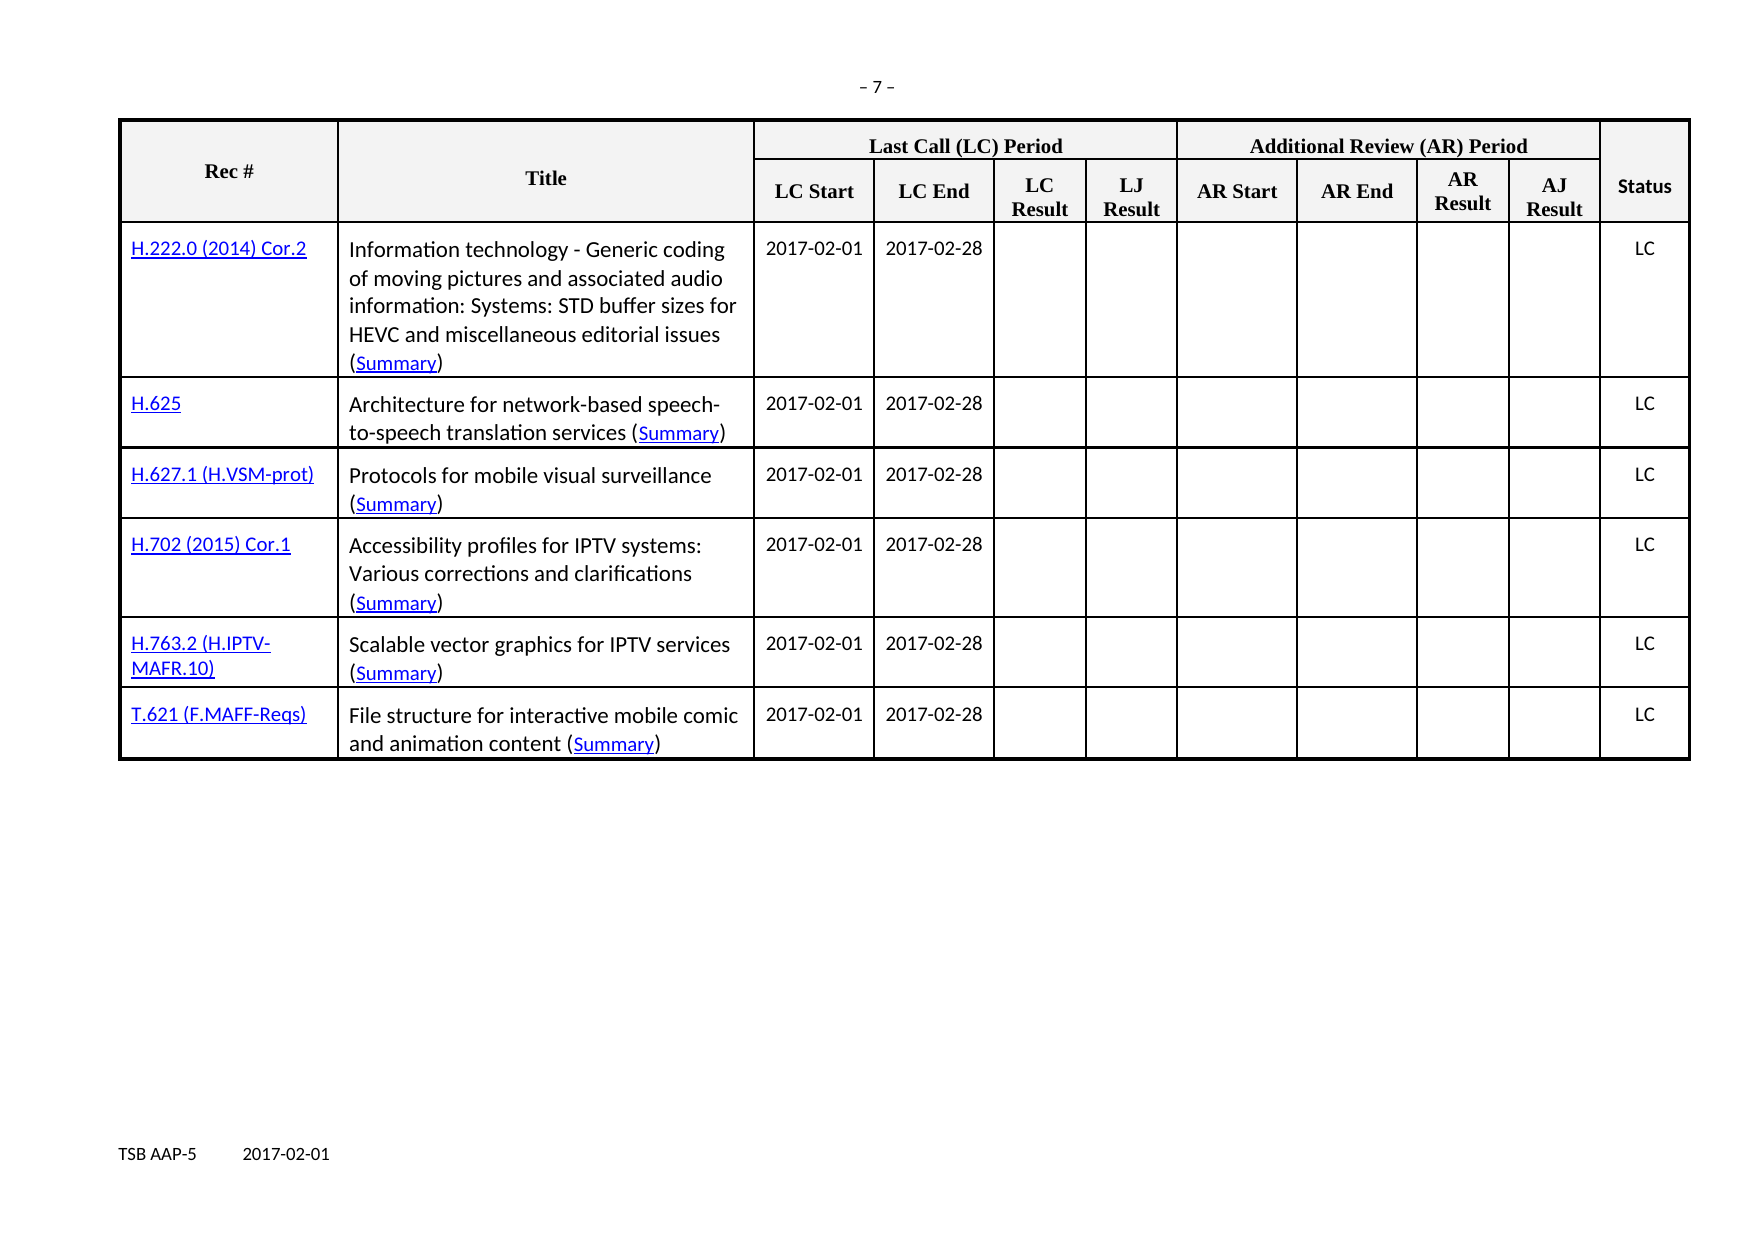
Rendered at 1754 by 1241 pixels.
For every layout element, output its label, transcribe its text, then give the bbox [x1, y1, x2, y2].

table_cell [1298, 519, 1416, 616]
table_cell 2017-02-01 [755, 223, 873, 376]
table_header Status [1601, 122, 1688, 221]
table_cell AR Start [1178, 160, 1296, 221]
table_cell [1510, 223, 1599, 376]
table_cell LJ Result [1087, 160, 1176, 221]
table_cell [1178, 688, 1296, 757]
table_cell [1298, 378, 1416, 446]
table_cell 2017-02-28 [875, 378, 993, 446]
table_cell [995, 378, 1085, 446]
table_cell 2017-02-28 [875, 688, 993, 757]
table_cell LC [1601, 519, 1688, 616]
table_cell [1087, 519, 1176, 616]
table_header Last Call (LC) Period [755, 122, 1176, 158]
table_cell 2017-02-01 [755, 519, 873, 616]
table_cell 2017-02-01 [755, 378, 873, 446]
table_cell [1087, 618, 1176, 686]
table_cell [1418, 618, 1508, 686]
table_cell [1510, 449, 1599, 517]
table_cell T.621 (F.MAFF-Reqs) [122, 688, 337, 757]
table_cell LC [1601, 449, 1688, 517]
table_cell LC [1601, 223, 1688, 376]
table_cell LC Result [995, 160, 1085, 221]
table_cell [1418, 223, 1508, 376]
table_cell LC Start [755, 160, 873, 221]
table_cell [1087, 688, 1176, 757]
table_cell [995, 618, 1085, 686]
table_cell AR End [1298, 160, 1416, 221]
table_cell [1510, 378, 1599, 446]
table_cell [1418, 688, 1508, 757]
table_cell [995, 449, 1085, 517]
table_cell [1087, 449, 1176, 517]
table_cell 2017-02-01 [755, 688, 873, 757]
table_header Additional Review (AR) Period [1178, 122, 1599, 158]
table_cell [1178, 223, 1296, 376]
table_header Title [339, 122, 753, 221]
table_cell 2017-02-28 [875, 618, 993, 686]
table_cell [995, 223, 1085, 376]
table_cell H.222.0 (2014) Cor.2 [122, 223, 337, 376]
table_cell [1510, 688, 1599, 757]
table_cell H.627.1 (H.VSM-prot) [122, 449, 337, 517]
table_cell [1178, 378, 1296, 446]
table_cell [1298, 223, 1416, 376]
table_cell LC [1601, 618, 1688, 686]
table_cell H.763.2 (H.IPTV-MAFR.10) [122, 618, 337, 686]
table_cell [1418, 378, 1508, 446]
table_cell Architecture for network-based speech-to-speech translation services (Summary) [339, 378, 753, 446]
table_cell H.702 (2015) Cor.1 [122, 519, 337, 616]
table_cell [1418, 519, 1508, 616]
table_cell H.625 [122, 378, 337, 446]
table_cell [1510, 519, 1599, 616]
table_cell [1298, 449, 1416, 517]
table_cell File structure for interactive mobile comic and animation content (Summary) [339, 688, 753, 757]
table_cell [1510, 618, 1599, 686]
table_cell [1178, 618, 1296, 686]
table_cell 2017-02-01 [755, 618, 873, 686]
table_cell [1298, 688, 1416, 757]
table_cell LC End [875, 160, 993, 221]
table_cell [1087, 223, 1176, 376]
table_cell Protocols for mobile visual surveillance (Summary) [339, 449, 753, 517]
table_cell 2017-02-28 [875, 519, 993, 616]
table_cell [1298, 618, 1416, 686]
table_cell [1418, 449, 1508, 517]
table_cell AR Result [1418, 160, 1508, 221]
table_header Rec # [122, 122, 337, 221]
table_cell AJ Result [1510, 160, 1599, 221]
table_cell LC [1601, 688, 1688, 757]
table_cell [995, 519, 1085, 616]
table_cell [1087, 378, 1176, 446]
table_cell Scalable vector graphics for IPTV services (Summary) [339, 618, 753, 686]
table_cell 2017-02-01 [755, 449, 873, 517]
table_cell 2017-02-28 [875, 223, 993, 376]
table_cell LC [1601, 378, 1688, 446]
table_cell [1178, 449, 1296, 517]
table_cell [995, 688, 1085, 757]
table_cell 2017-02-28 [875, 449, 993, 517]
table_cell [1178, 519, 1296, 616]
table_cell Accessibility profiles for IPTV systems: Various corrections and clarifications (Summary) [339, 519, 753, 616]
table_cell Information technology - Generic coding of moving pictures and associated audio information: Systems: STD buffer sizes for HEVC and miscellaneous editorial issues (Summary) [339, 223, 753, 376]
